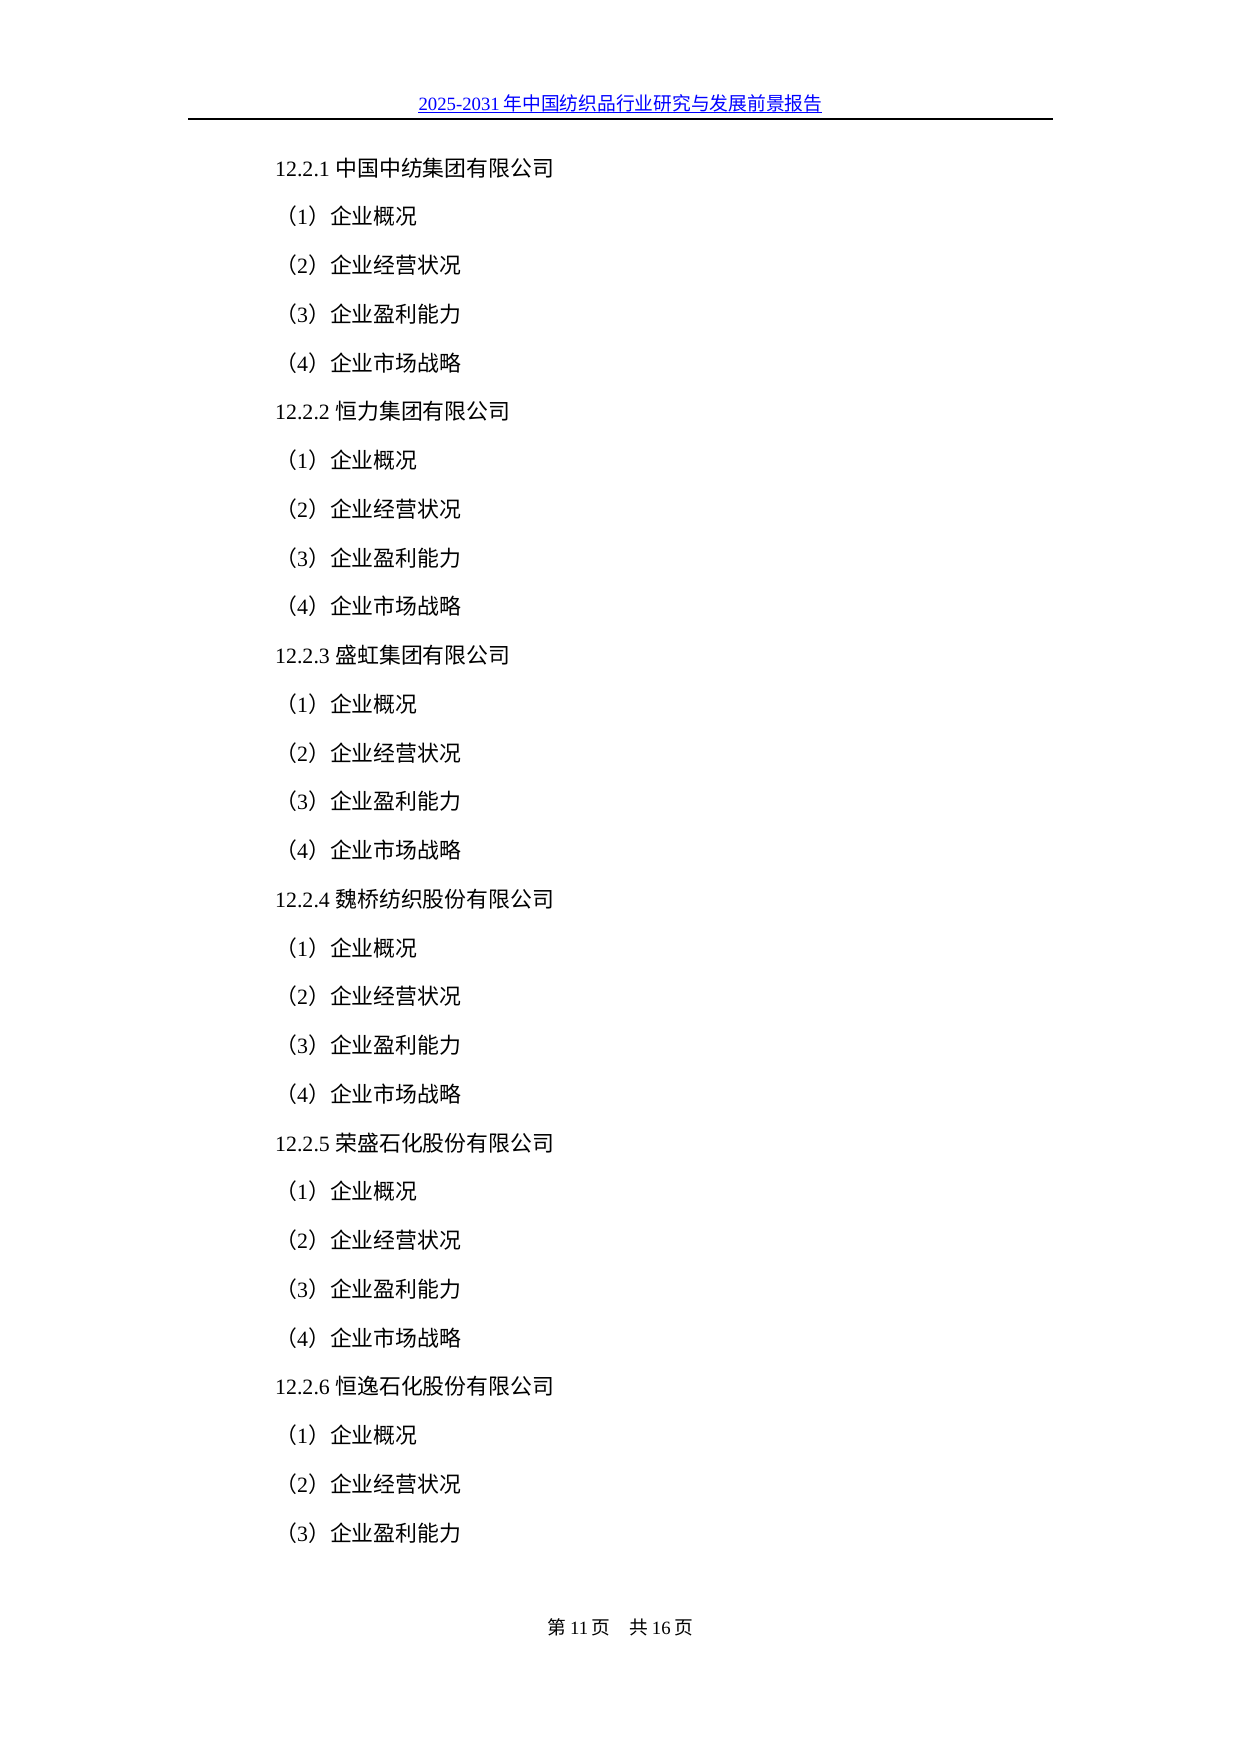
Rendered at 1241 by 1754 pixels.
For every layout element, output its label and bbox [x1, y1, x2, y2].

text [187, 150, 1053, 1548]
